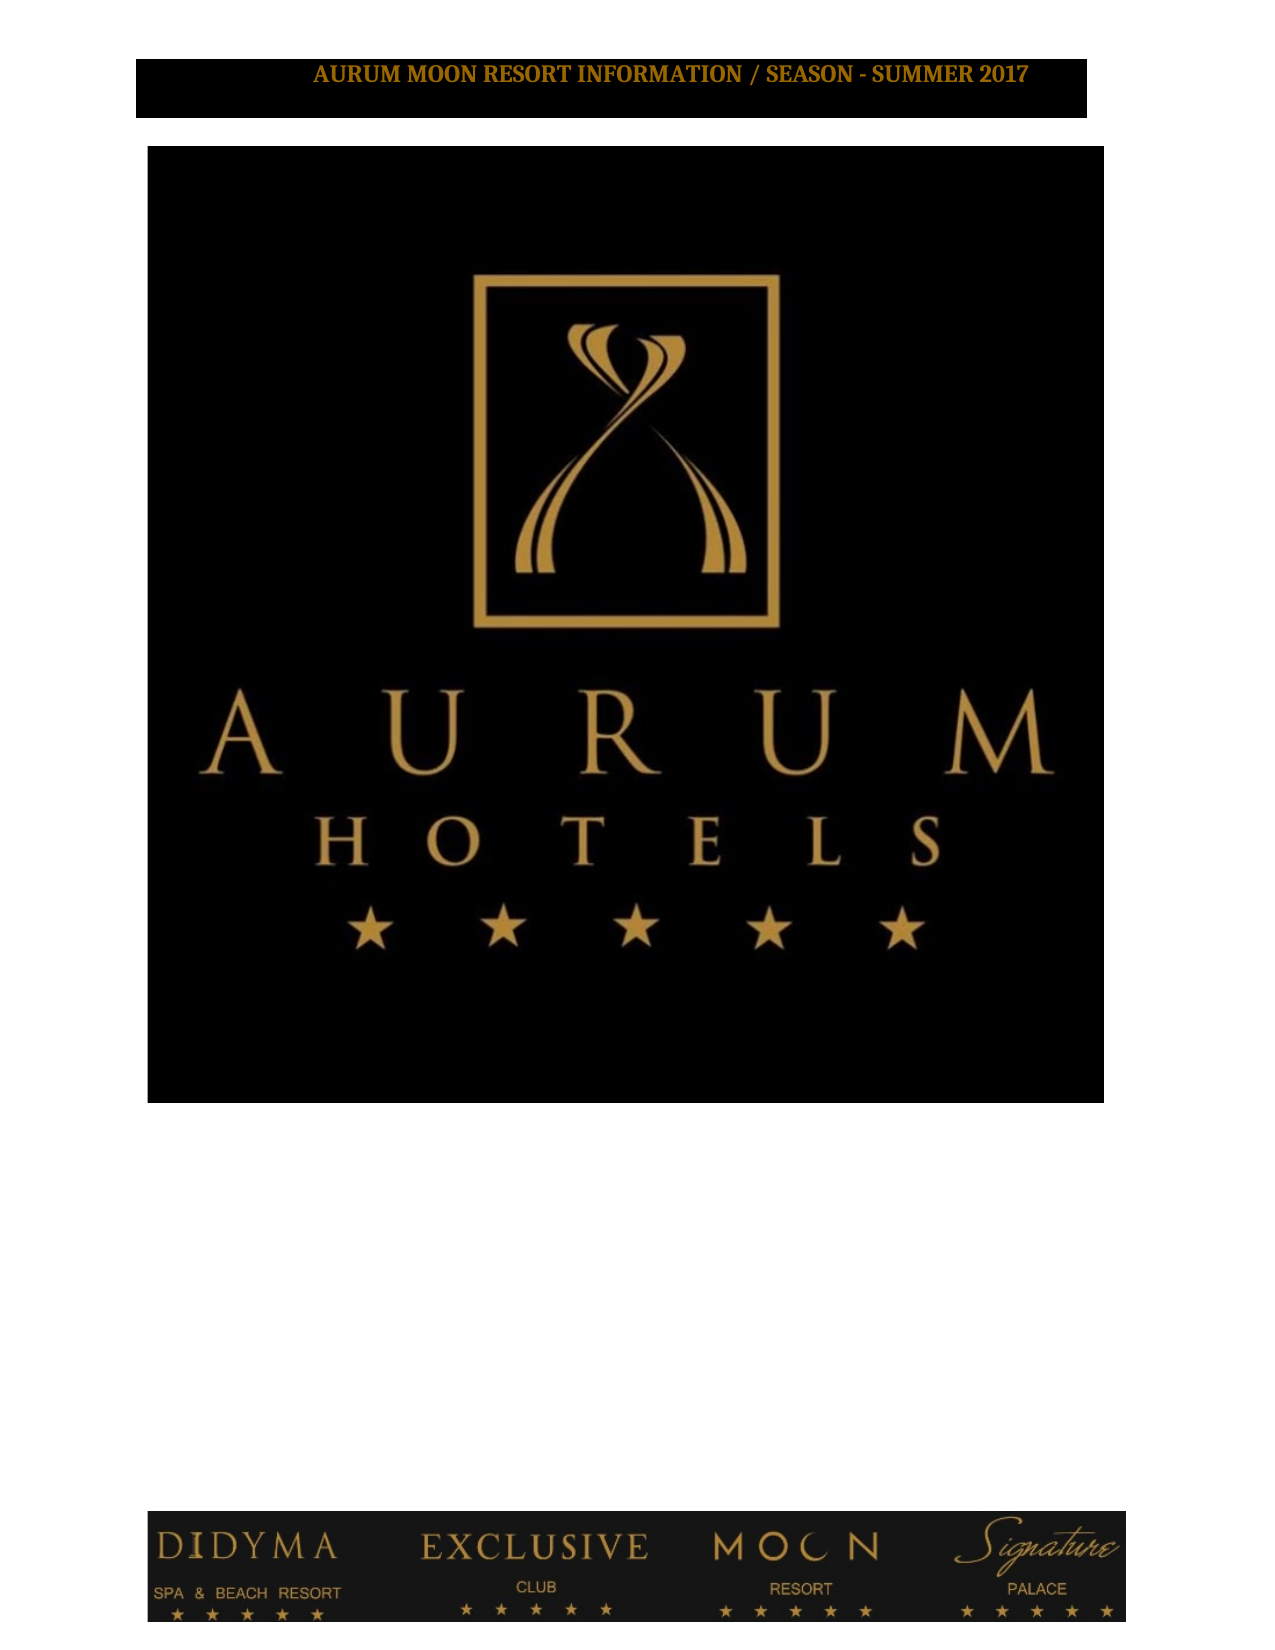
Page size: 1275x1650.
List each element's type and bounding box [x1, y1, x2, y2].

picture [147, 146, 1104, 1103]
picture [147, 1511, 1126, 1622]
